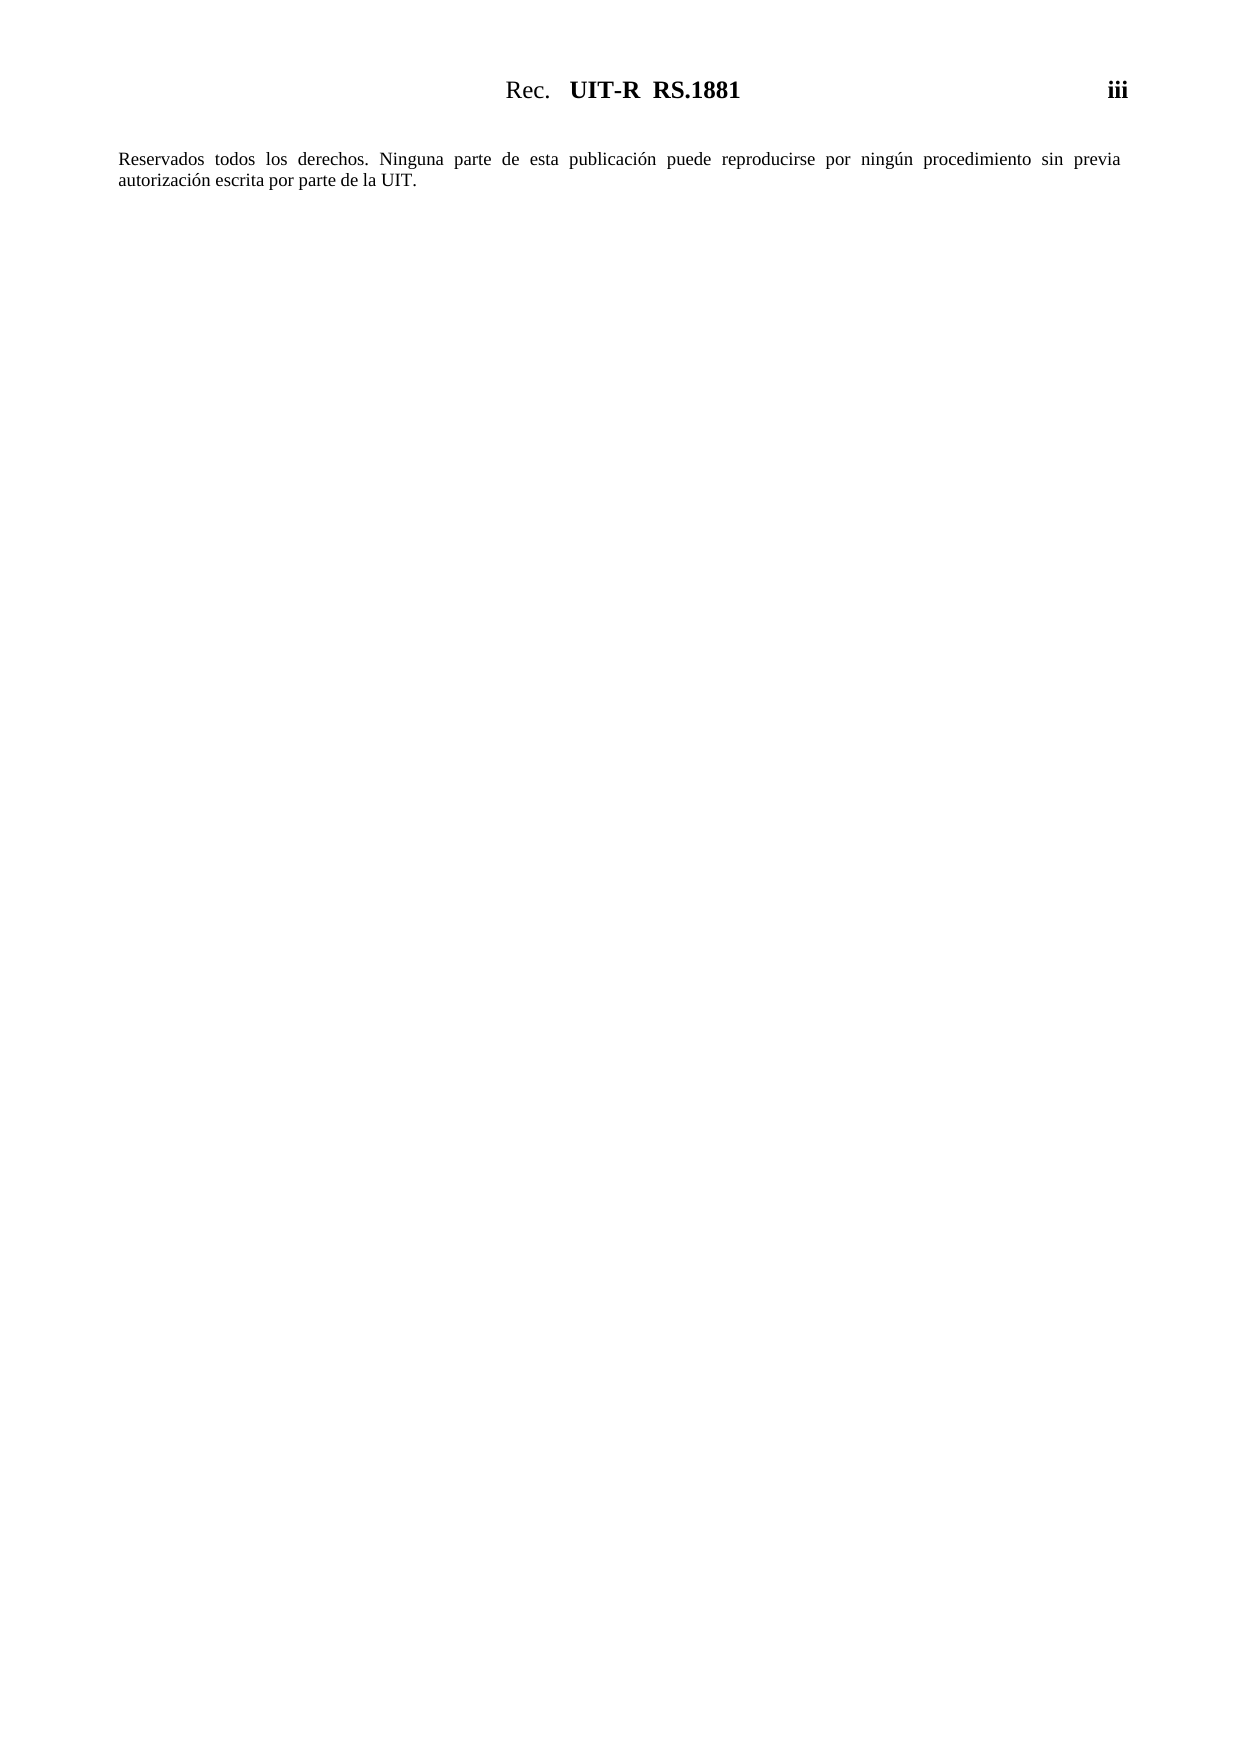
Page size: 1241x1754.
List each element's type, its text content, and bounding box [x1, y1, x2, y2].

text Reservados todos los derechos. Ninguna parte de esta publicación puede reproducirse por ningún procedimiento sin previa autorización escrita por parte de la UIT. [118, 148, 1122, 191]
